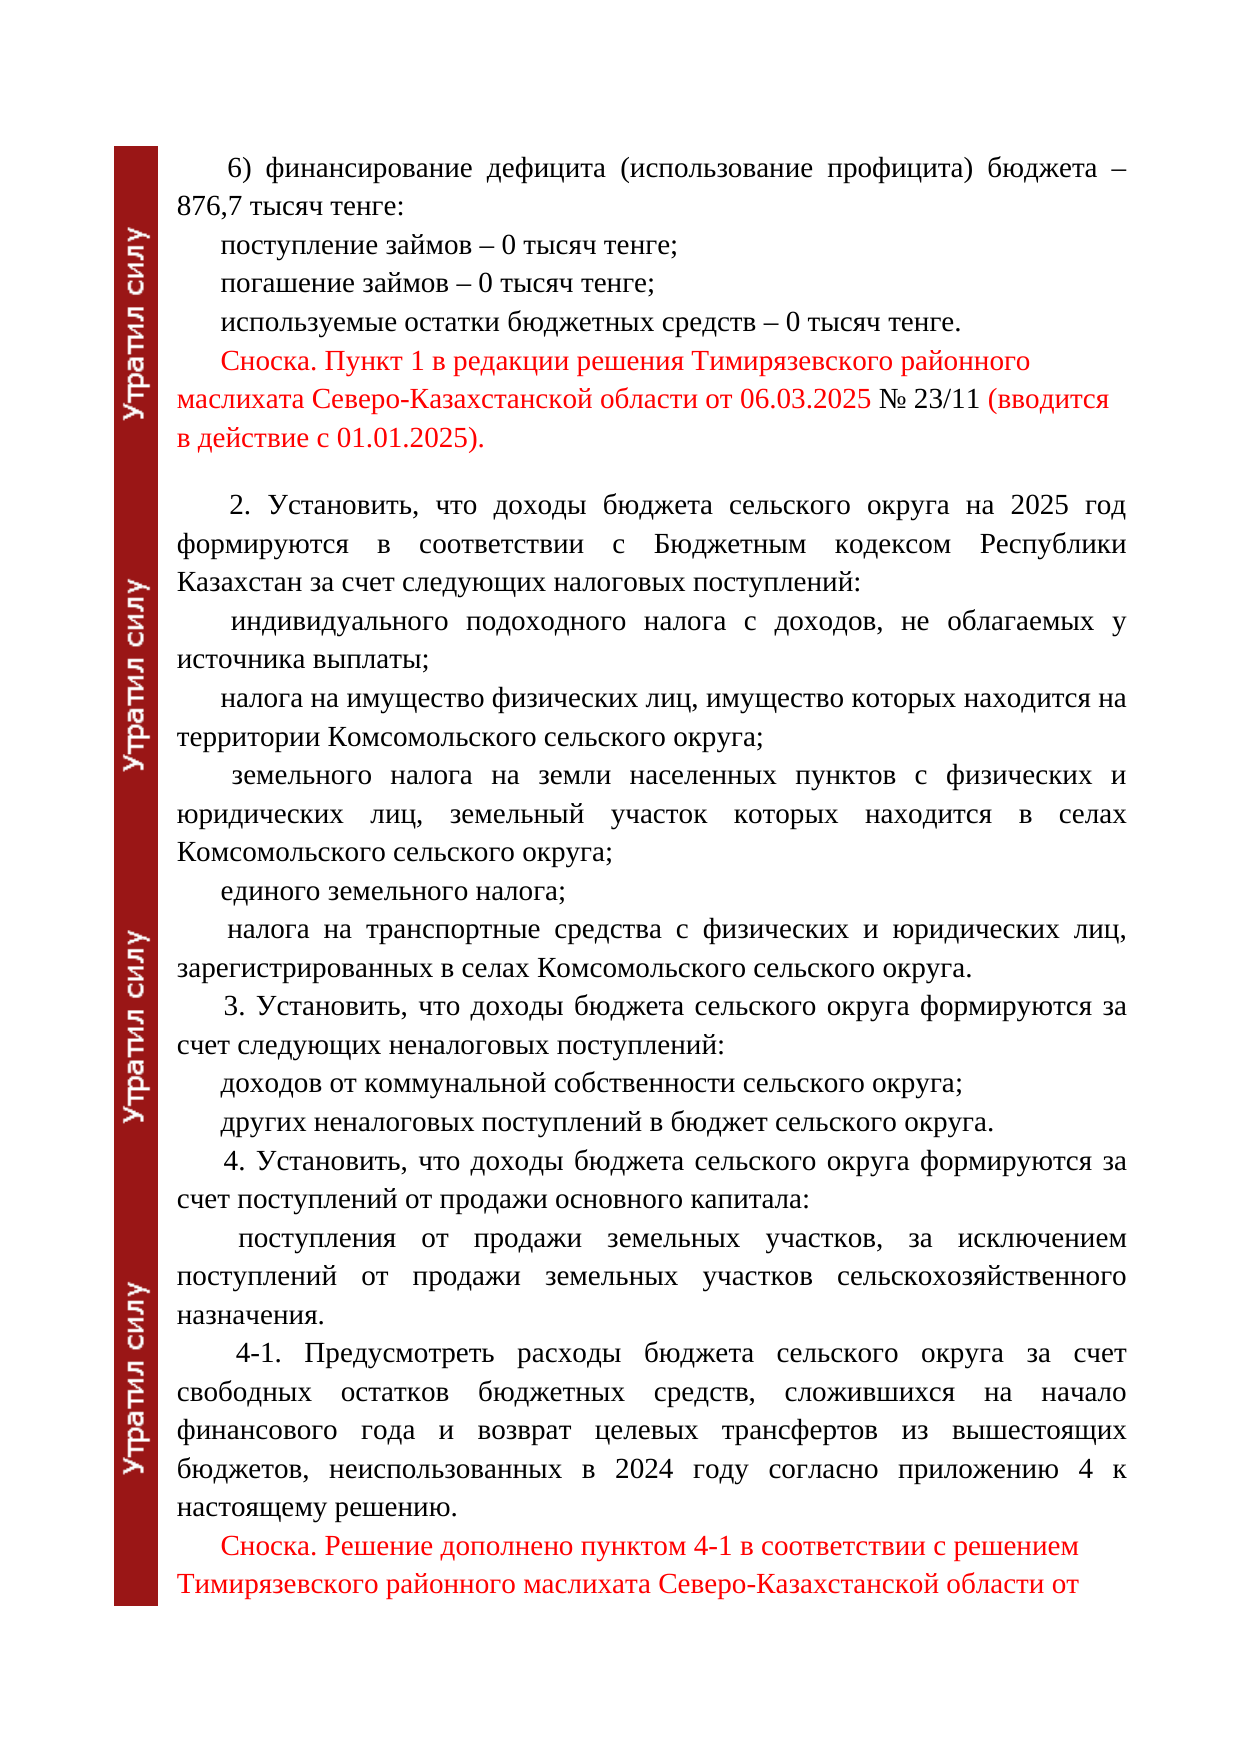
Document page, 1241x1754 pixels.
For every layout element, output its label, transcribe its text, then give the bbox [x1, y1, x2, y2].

picture [114, 261, 158, 266]
picture [114, 675, 158, 680]
picture [114, 1523, 158, 1528]
picture [114, 1061, 158, 1066]
picture [114, 1099, 158, 1104]
picture [114, 299, 158, 304]
text доходов от коммунальной собственности сельского округа; [112, 1066, 1128, 1099]
picture [114, 338, 158, 343]
text единого земельного налога; [112, 873, 1128, 906]
text 3. Установить, что доходы бюджета сельского округа формируются за счет следующих неналоговых поступлений: [112, 988, 1128, 1061]
picture [114, 983, 158, 988]
text 2. Установить, что доходы бюджета сельского округа на 2025 год формируются в соответствии с Бюджетным кодексом Республики Казахстан за счет следующих налоговых поступлений: [112, 487, 1128, 598]
picture [114, 598, 158, 603]
picture [114, 146, 158, 150]
text 6) финансирование дефицита (использование профицита) бюджета – 876,7 тысяч тенге: [112, 150, 1128, 222]
text поступление займов – 0 тысяч тенге; [112, 227, 1128, 261]
text других неналоговых поступлений в бюджет сельского округа. [112, 1104, 1128, 1138]
picture [114, 1600, 158, 1606]
text налога на транспортные средства с физических и юридических лиц, зарегистрированных в селах Комсомольского сельского округа. [112, 911, 1128, 983]
text индивидуального подоходного налога с доходов, не облагаемых у источника выплаты; [112, 603, 1128, 675]
text используемые остатки бюджетных средств – 0 тысяч тенге. [112, 304, 1128, 338]
picture [114, 222, 158, 227]
picture [114, 483, 158, 487]
text 4-1. Предусмотреть расходы бюджета сельского округа за счет свободных остатков бюджетных средств, сложившихся на начало финансового года и возврат целевых трансфертов из вышестоящих бюджетов, неиспользованных в 2024 году согласно приложению 4 к настоящему решению. [112, 1335, 1128, 1523]
text 4. Установить, что доходы бюджета сельского округа формируются за счет поступлений от продажи основного капитала: [112, 1143, 1128, 1215]
picture [114, 752, 158, 757]
picture [114, 868, 158, 873]
text налога на имущество физических лиц, имущество которых находится на территории Комсомольского сельского округа; [112, 680, 1128, 752]
text погашение займов – 0 тысяч тенге; [112, 266, 1128, 299]
picture [114, 1330, 158, 1335]
text Сноска. Пункт 1 в редакции решения Тимирязевского районного маслихата Северо-Казахстанской области от 06.03.2025 № 23/11 (вводится в действие с 01.01.2025). [112, 343, 1128, 483]
picture [114, 1215, 158, 1220]
text поступления от продажи земельных участков, за исключением поступлений от продажи земельных участков сельскохозяйственного назначения. [112, 1220, 1128, 1330]
text земельного налога на земли населенных пунктов с физических и юридических лиц, земельный участок которых находится в селах Комсомольского сельского округа; [112, 757, 1128, 868]
picture [114, 1138, 158, 1143]
picture [114, 906, 158, 911]
